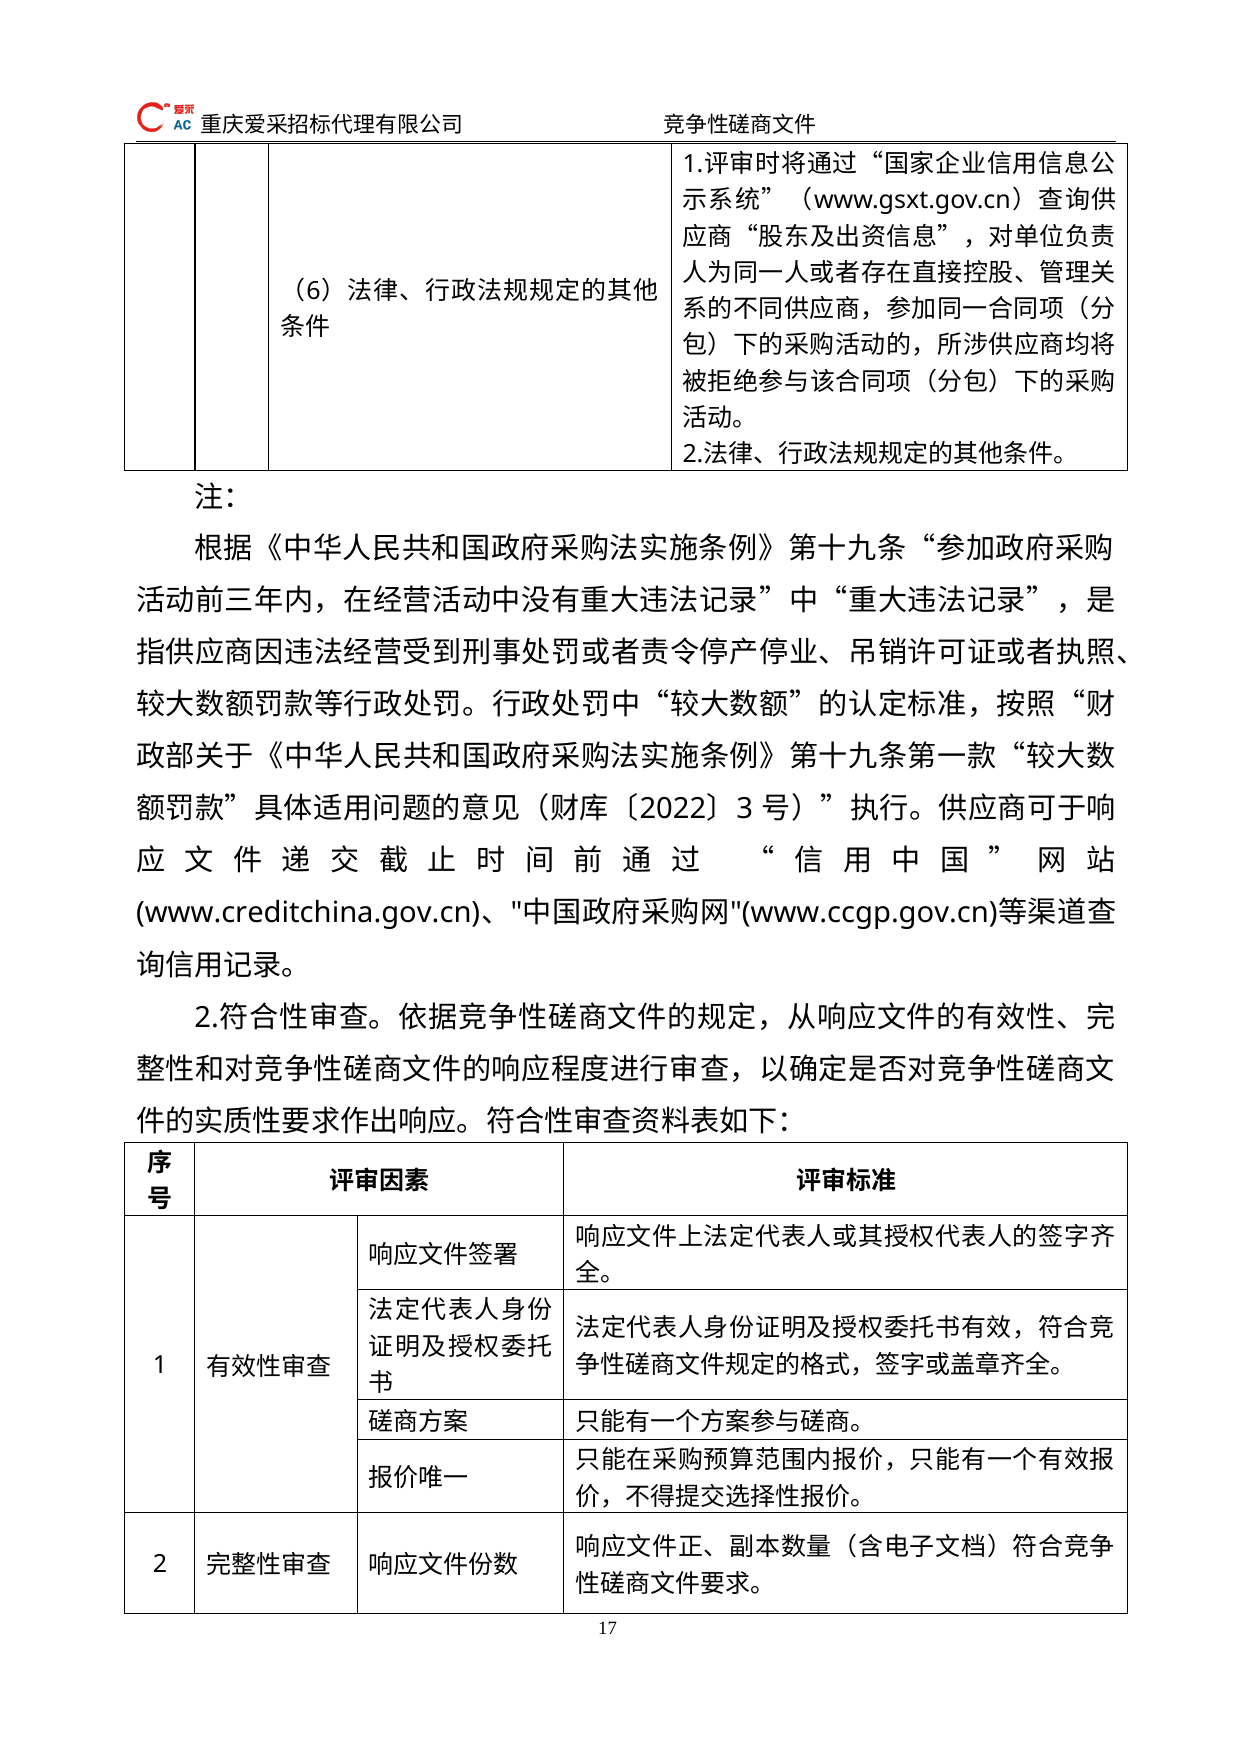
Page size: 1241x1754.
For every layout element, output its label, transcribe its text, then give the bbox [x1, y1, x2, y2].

table_cell 响应文件上法定代表人或其授权代表人的签字齐全。 [564, 1216, 1127, 1289]
table_cell 法定代表人身份证明及授权委托书有效，符合竞争性磋商文件规定的格式，签字或盖章齐全。 [564, 1290, 1127, 1398]
table_cell 响应文件正、副本数量（含电子文档）符合竞争性磋商文件要求。 [564, 1513, 1127, 1613]
table_header 评审标准 [564, 1143, 1127, 1215]
table_header 评审因素 [195, 1143, 563, 1215]
table_cell 磋商方案 [358, 1400, 563, 1439]
text 根据《中华人民共和国政府采购法实施条例》第十九条“参加政府采购活动前三年内，在经营活动中没有重大违法记录”中“重大违法记录”，是指供应商因违法经营受到刑事处罚或者责令停产停业、吊销许可证或者执照、较大数额罚款等行政处罚。行政处罚中“较大数额”的认定标准，按照“财政部关于《中华人民共和国政府采购法实施条例》第十九条第一款“较大数额罚款”具体适用问题的意见（财库〔2022〕3 号）”执行。供应商可于响应文件递交截止时间前通过 “信用中国”网站(www.creditchina.gov.cn)、"中国政府采购网"(www.ccgp.gov.cn)等渠道查询信用记录。 [136, 517, 1116, 985]
table_cell 只能有一个方案参与磋商。 [564, 1400, 1127, 1439]
table_cell 2 [125, 1513, 194, 1613]
table_cell 完整性审查 [195, 1513, 357, 1613]
table_cell （6）法律、行政法规规定的其他条件 [269, 144, 671, 470]
table_cell 只能在采购预算范围内报价，只能有一个有效报价，不得提交选择性报价。 [564, 1440, 1127, 1512]
table_cell 有效性审查 [195, 1216, 357, 1512]
table_cell 1.评审时将通过“国家企业信用信息公示系统”（www.gsxt.gov.cn）查询供应商“股东及出资信息”，对单位负责人为同一人或者存在直接控股、管理关系的不同供应商，参加同一合同项（分包）下的采购活动的，所涉供应商均将被拒绝参与该合同项（分包）下的采购活动。 2.法律、行政法规规定的其他条件。 [672, 144, 1127, 470]
table_cell 响应文件份数 [358, 1513, 563, 1613]
table_header 序号 [125, 1143, 194, 1215]
table_cell 法定代表人身份证明及授权委托书 [358, 1290, 563, 1398]
table_cell 1 [125, 1216, 194, 1512]
table_cell 响应文件签署 [358, 1216, 563, 1289]
table_cell 报价唯一 [358, 1440, 563, 1512]
picture [135, 100, 195, 133]
text 2.符合性审查。依据竞争性磋商文件的规定，从响应文件的有效性、完整性和对竞争性磋商文件的响应程度进行审查，以确定是否对竞争性磋商文件的实质性要求作出响应。符合性审查资料表如下： [136, 985, 1116, 1142]
text 注： [136, 471, 1116, 517]
